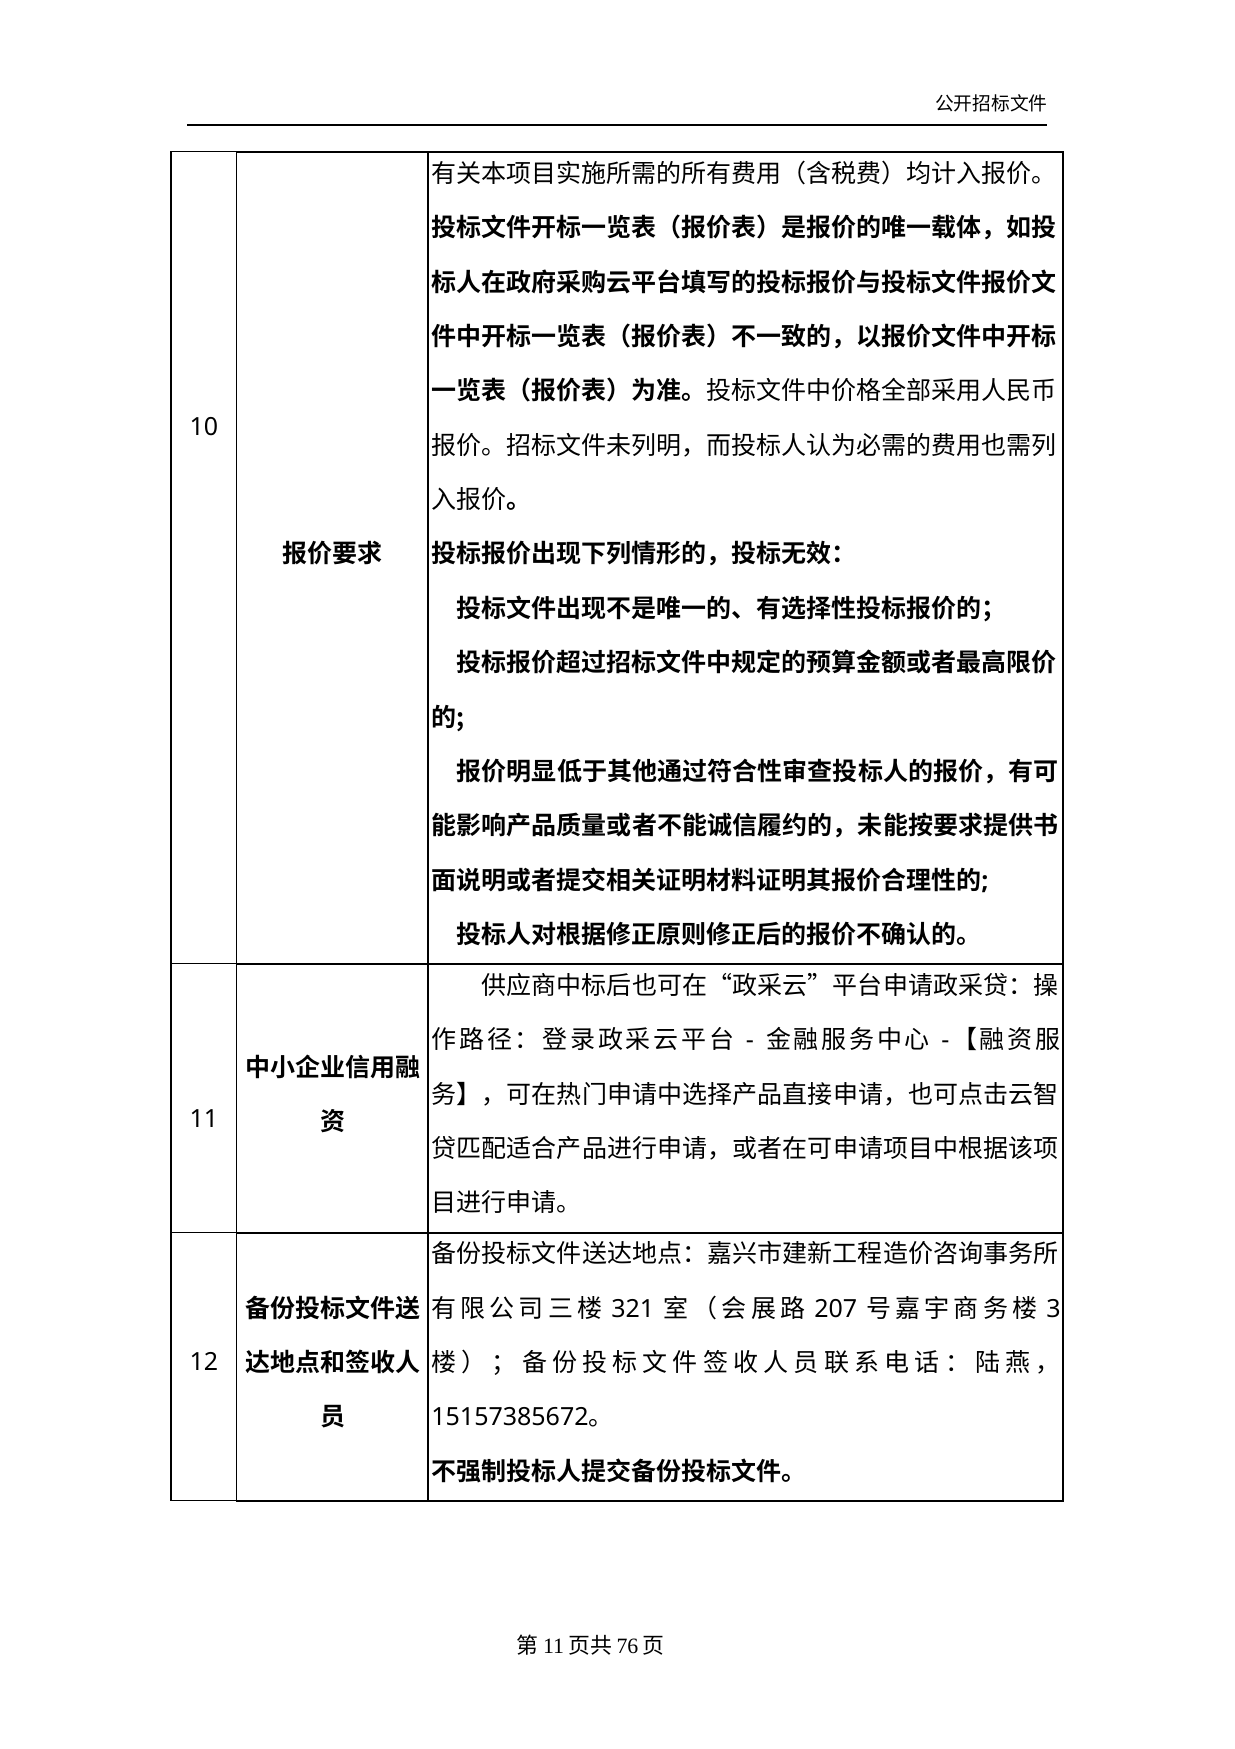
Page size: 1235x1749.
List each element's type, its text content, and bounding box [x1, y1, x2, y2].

table_cell 供应商中标后也可在“政采云”平台申请政采贷：操作路径：登录政采云平台 - 金融服务中心 -【融资服务】，可在热门申请中选择产品直接申请，也可点击云智贷匹配适合产品进行申请，或者在可申请项目中根据该项目进行申请。 [429, 965, 1062, 1232]
table_cell 备份投标文件送达地点：嘉兴市建新工程造价咨询事务所有限公司三楼321室（会展路207号嘉宇商务楼3楼）；备份投标文件签收人员联系电话：陆燕，15157385672。 不强制投标人提交备份投标文件。 [429, 1234, 1062, 1500]
table_cell 有关本项目实施所需的所有费用（含税费）均计入报价。投标文件开标一览表（报价表）是报价的唯一载体，如投标人在政府采购云平台填写的投标报价与投标文件报价文件中开标一览表（报价表）不一致的，以报价文件中开标一览表（报价表）为准。投标文件中价格全部采用人民币报价。招标文件未列明，而投标人认为必需的费用也需列入报价。 投标报价出现下列情形的，投标无效： 投标文件出现不是唯一的、有选择性投标报价的； 投标报价超过招标文件中规定的预算金额或者最高限价的; 报价明显低于其他通过符合性审查投标人的报价，有可能影响产品质量或者不能诚信履约的，未能按要求提供书面说明或者提交相关证明材料证明其报价合理性的; 投标人对根据修正原则修正后的报价不确认的。 [429, 153, 1062, 963]
table_cell 报价要求 [237, 153, 427, 963]
table_cell 11 [172, 964, 236, 1232]
table_cell 10 [172, 152, 236, 963]
table_cell 备份投标文件送达地点和签收人员 [237, 1234, 427, 1500]
table_cell 中小企业信用融资 [237, 965, 427, 1232]
table_cell 12 [172, 1233, 236, 1500]
